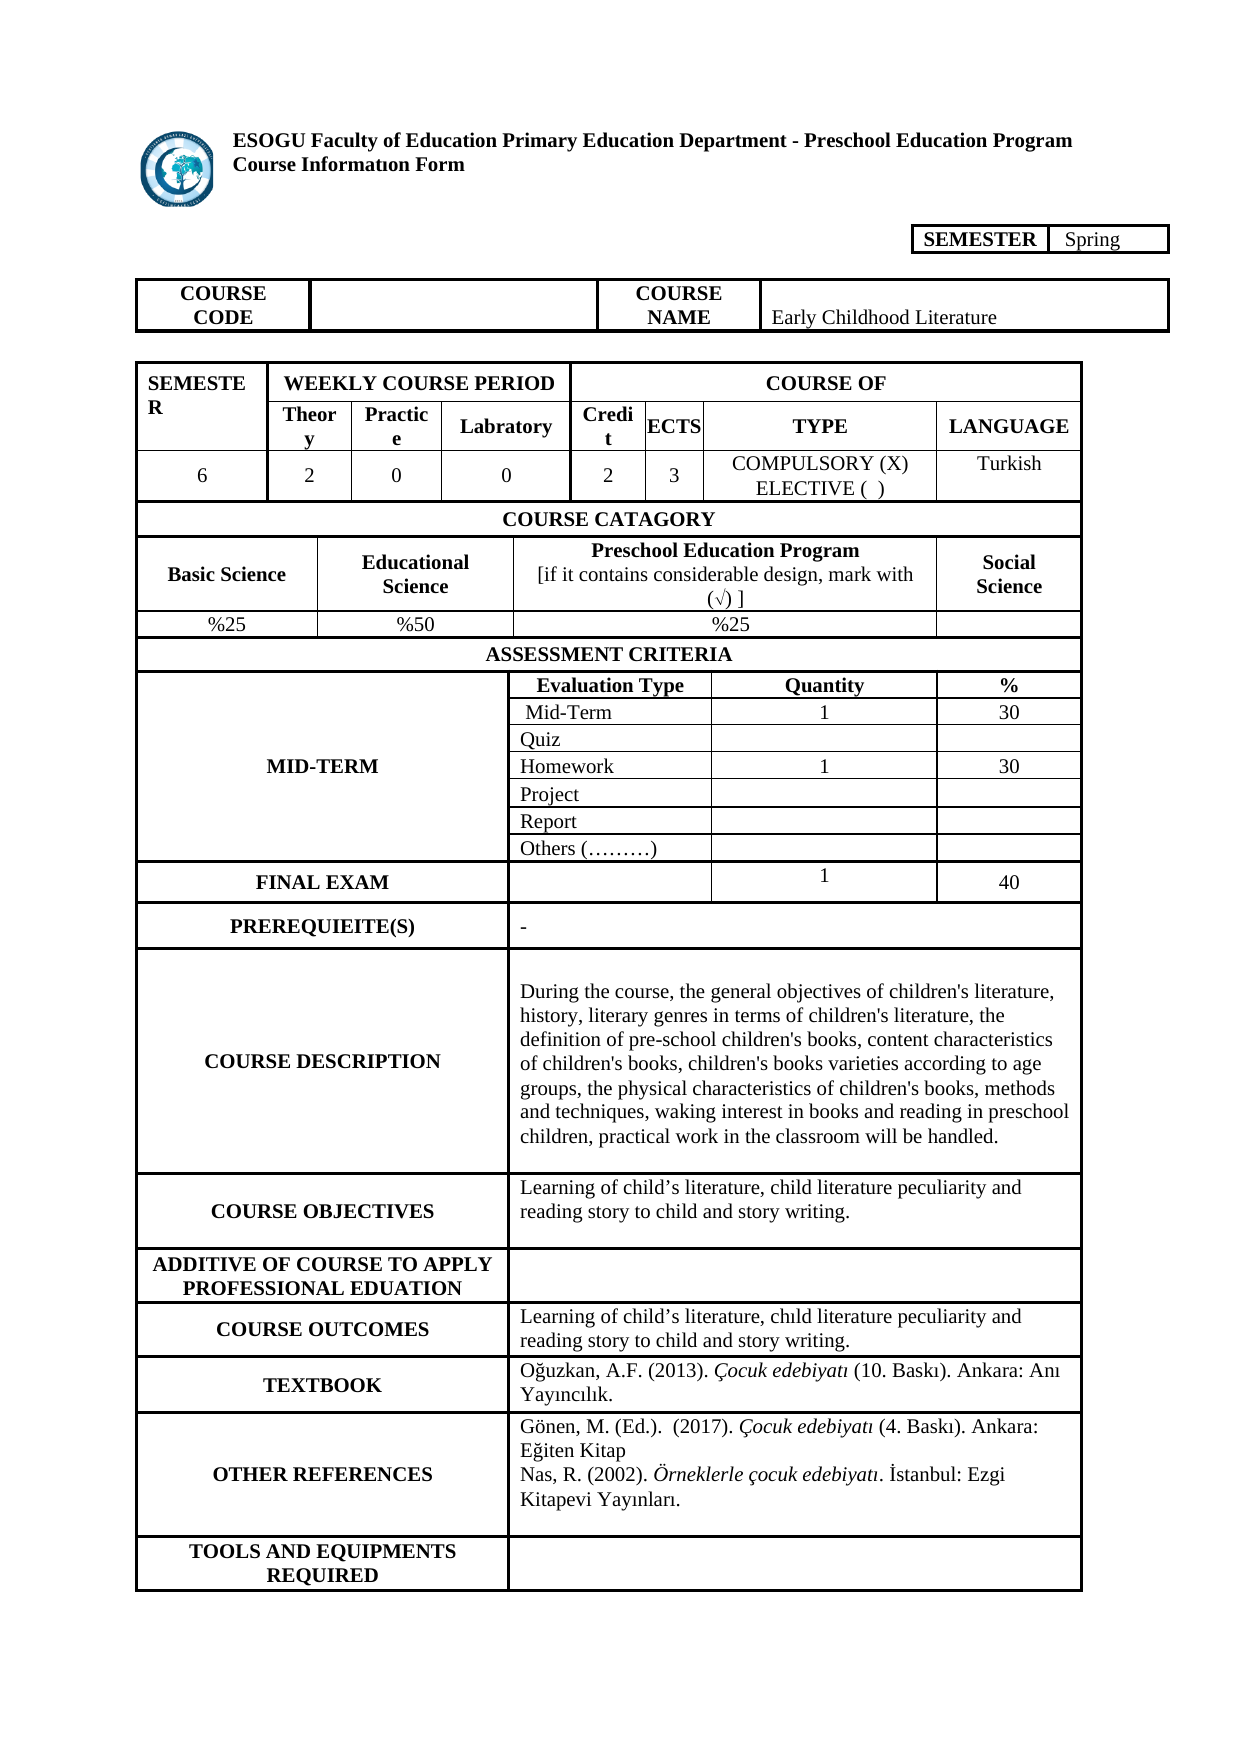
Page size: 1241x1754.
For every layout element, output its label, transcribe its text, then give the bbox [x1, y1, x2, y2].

table_cell 1 [712, 863, 936, 901]
table_cell ASSESSMENT CRITERIA [138, 639, 1080, 669]
table_cell % [938, 673, 1080, 697]
table_cell Report [510, 808, 711, 833]
table_cell Gönen, M. (Ed.). (2017). Çocuk edebiyatı (4. Baskı). Ankara: Eğiten Kitap Nas, R. (2002). Örneklerle çocuk edebiyatı. İstanbul: Ezgi Kitapevi Yayınları. [510, 1414, 1080, 1534]
table_cell [712, 779, 936, 806]
table_cell Quantity [712, 673, 936, 697]
table_cell 40 [938, 863, 1080, 901]
table_header Early Childhood Literature [762, 281, 1167, 329]
table_cell MID-TERM [138, 673, 507, 860]
table_cell [937, 612, 1080, 636]
table_header WEEKLY COURSE PERIOD [269, 364, 569, 401]
table_cell - [510, 904, 1080, 947]
table_cell TEXTBOOK [138, 1358, 507, 1411]
table_cell Theory [269, 402, 351, 450]
table_cell [510, 863, 711, 901]
table_cell [938, 808, 1080, 833]
text ESOGU Faculty of Education Primary Education Department - Preschool Education Program Course Informatıon Form [148, 127, 1093, 176]
table_cell COURSE DESCRIPTION [138, 950, 507, 1172]
table_cell [712, 725, 936, 751]
table_header COURSE NAME [599, 281, 759, 329]
table_cell 0 [442, 451, 569, 499]
table_cell TYPE [704, 402, 936, 450]
table_cell 2 [572, 451, 645, 499]
table_cell OTHER REFERENCES [138, 1414, 507, 1534]
table_cell 30 [938, 752, 1080, 778]
table_cell Evaluation Type [510, 673, 711, 697]
table_cell During the course, the general objectives of children's literature, history, literary genres in terms of children's literature, the definition of pre-school children's books, content characteristics of children's books, children's books varieties according to age groups, the physical characteristics of children's books, methods and techniques, waking interest in books and reading in preschool children, practical work in the classroom will be handled. [510, 950, 1080, 1172]
table_cell 1 [712, 699, 936, 724]
table_cell COURSE CATAGORY [138, 503, 1080, 535]
table_header [312, 281, 596, 329]
table_header SEMESTER [138, 364, 266, 450]
table_cell Oğuzkan, A.F. (2013). Çocuk edebiyatı (10. Baskı). Ankara: Anı Yayıncılık. [510, 1358, 1080, 1411]
table_cell Quiz [510, 725, 711, 751]
table_cell %25 [138, 612, 317, 636]
table_cell PREREQUIEITE(S) [138, 904, 507, 947]
table_cell ADDITIVE OF COURSE TO APPLY PROFESSIONAL EDUATION [138, 1250, 507, 1301]
table_cell 3 [646, 451, 703, 499]
table_cell Credit [572, 402, 645, 450]
table_cell LANGUAGE [937, 402, 1080, 450]
table_cell %25 [514, 612, 936, 636]
table_cell Practice [352, 402, 441, 450]
table_cell 6 [138, 451, 266, 499]
table_cell 30 [938, 699, 1080, 724]
table_cell Learning of child’s literature, chıld literature peculiarity and reading story to child and story writing. [510, 1304, 1080, 1355]
table_cell Preschool Education Program [if it contains considerable design, mark with () ] [514, 538, 936, 610]
table_cell Turkish [937, 451, 1080, 499]
table_cell FINAL EXAM [138, 863, 507, 901]
table_cell Learning of child’s literature, child literature peculiarity and reading story to child and story writing. [510, 1175, 1080, 1247]
table_cell [510, 1538, 1080, 1589]
table_cell COURSE OUTCOMES [138, 1304, 507, 1355]
table_cell [712, 808, 936, 833]
table_header COURSE CODE [138, 281, 308, 329]
table_cell Others (………) [510, 835, 711, 860]
table_header Spring [1050, 227, 1167, 251]
table_cell Basic Science [138, 538, 317, 610]
table_cell 2 [269, 451, 351, 499]
table_cell 0 [352, 451, 441, 499]
table_cell TOOLS AND EQUIPMENTS REQUIRED [138, 1538, 507, 1589]
table_cell [712, 835, 936, 860]
table_cell Labratory [442, 402, 569, 450]
table_cell Educational Science [318, 538, 513, 610]
table_cell Mid-Term [510, 699, 711, 724]
table_cell %50 [318, 612, 513, 636]
table_cell [938, 835, 1080, 860]
table_cell [938, 725, 1080, 751]
table_header COURSE OF [572, 364, 1080, 401]
table_cell Social Science [937, 538, 1080, 610]
table_cell [510, 1250, 1080, 1301]
table_cell Project [510, 779, 711, 806]
table_cell 1 [712, 752, 936, 778]
table_cell COURSE OBJECTIVES [138, 1175, 507, 1247]
table_cell COMPULSORY (X) ELECTIVE ( ) [704, 451, 936, 499]
table_cell Homework [510, 752, 711, 778]
picture [139, 131, 213, 206]
table_cell [938, 779, 1080, 806]
table_cell ECTS [646, 402, 703, 450]
table_header SEMESTER [914, 227, 1047, 251]
